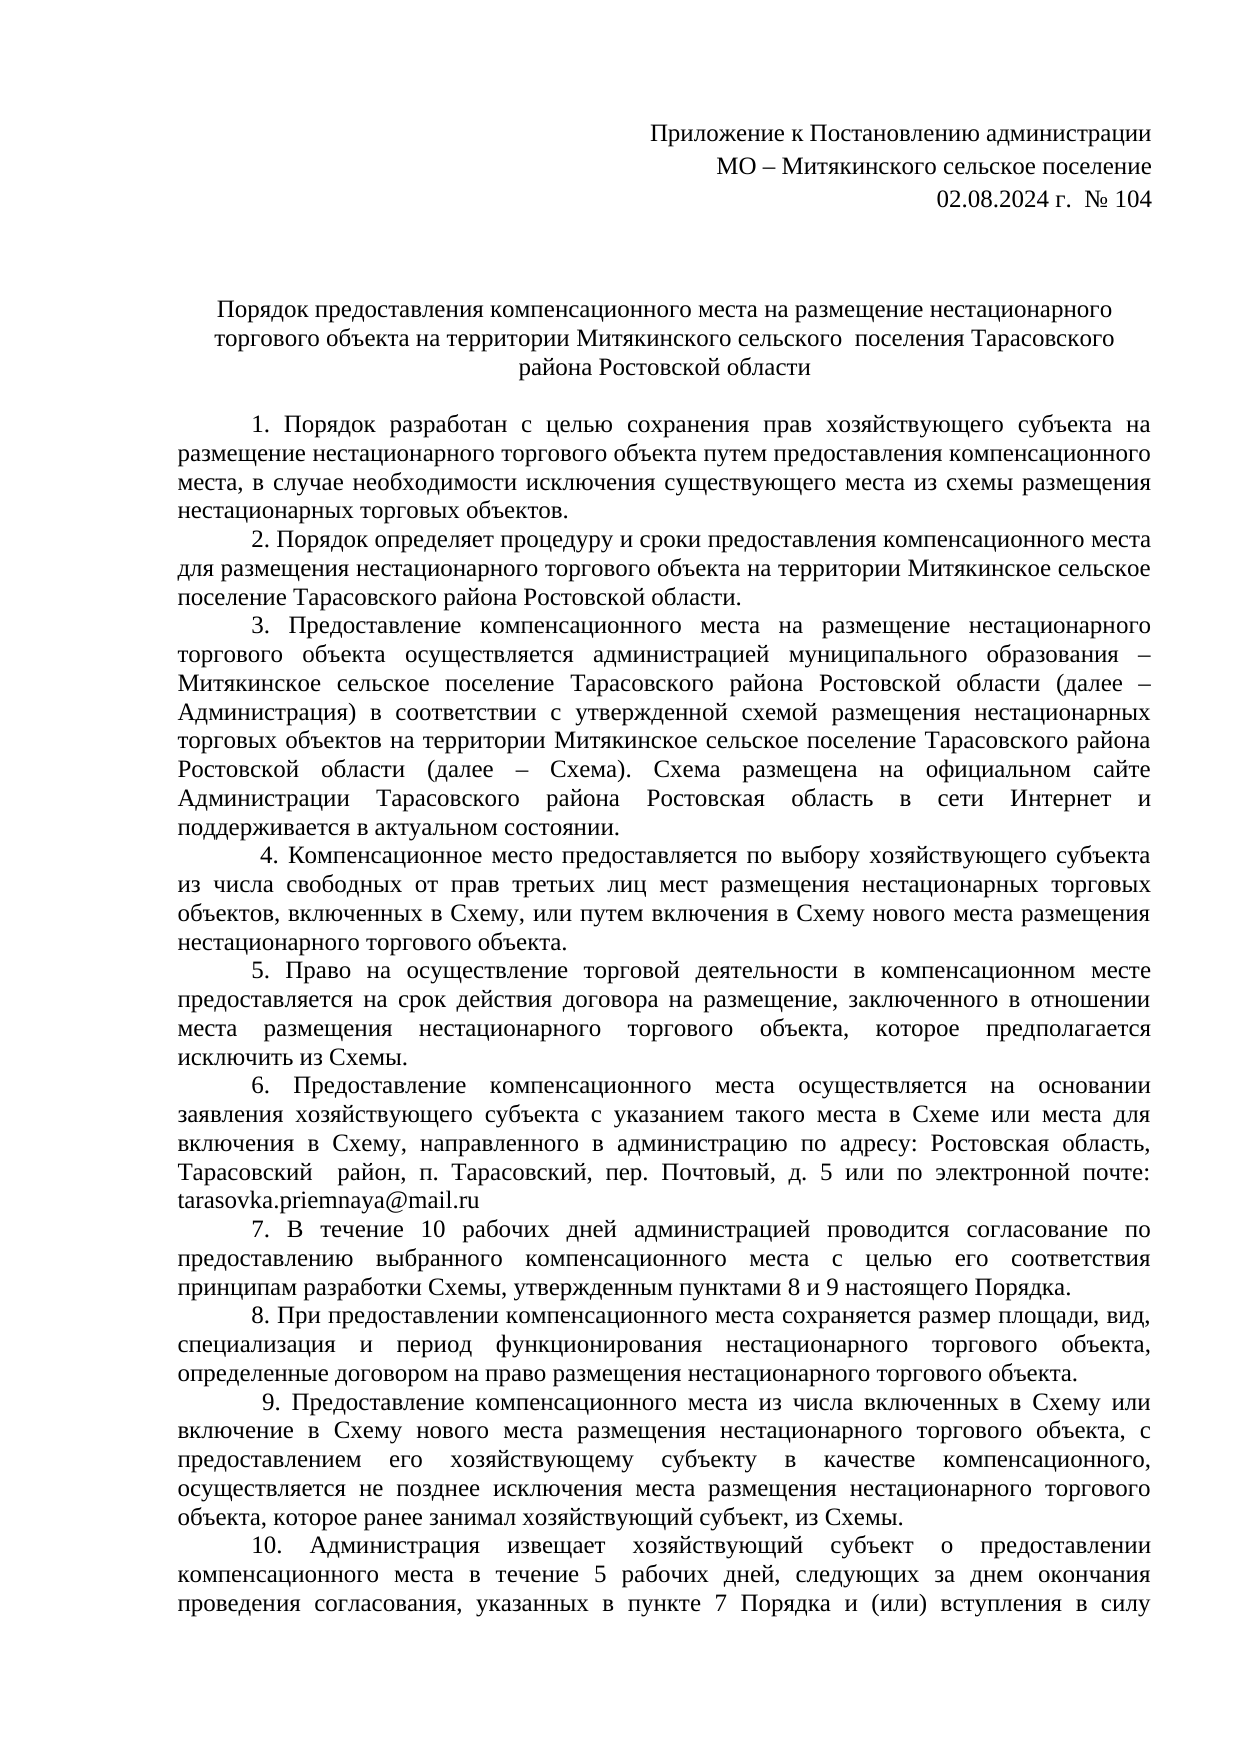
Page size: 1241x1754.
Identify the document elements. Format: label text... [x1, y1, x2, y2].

text МО – Митякинского сельское поселение [177, 151, 1152, 180]
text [177, 1531, 1152, 1617]
text 1. Порядок разработан с целью сохранения прав хозяйствующего субъекта на размещение нестационарного торгового объекта путем предоставления компенсационного места, в случае необходимости исключения существующего места из схемы размещения нестационарных торговых объектов. [177, 409, 1152, 524]
text 8. При предоставлении компенсационного места сохраняется размер площади, вид, специализация и период функционирования нестационарного торгового объекта, определенные договором на право размещения нестационарного торгового объекта. [177, 1301, 1152, 1387]
text 3. Предоставление компенсационного места на размещение нестационарного торгового объекта осуществляется администрацией муниципального образования – Митякинское сельское поселение Тарасовского района Ростовской области (далее – Администрация) в соответствии с утвержденной схемой размещения нестационарных торговых объектов на территории Митякинское сельское поселение Тарасовского района Ростовской области (далее – Схема). Схема размещена на официальном сайте Администрации Тарасовского района Ростовская область в сети Интернет и поддерживается в актуальном состоянии. [177, 611, 1152, 841]
text Приложение к Постановлению администрации [177, 118, 1152, 147]
text 4. Компенсационное место предоставляется по выбору хозяйствующего субъекта из числа свободных от прав третьих лиц мест размещения нестационарных торговых объектов, включенных в Схему, или путем включения в Схему нового места размещения нестационарного торгового объекта. [177, 841, 1152, 956]
text 9. Предоставление компенсационного места из числа включенных в Схему или включение в Схему нового места размещения нестационарного торгового объекта, с предоставлением его хозяйствующему субъекту в качестве компенсационного, осуществляется не позднее исключения места размещения нестационарного торгового объекта, которое ранее занимал хозяйствующий субъект, из Схемы. [177, 1387, 1152, 1531]
text 5. Право на осуществление торговой деятельности в компенсационном месте предоставляется на срок действия договора на размещение, заключенного в отношении места размещения нестационарного торгового объекта, которое предполагается исключить из Схемы. [177, 956, 1152, 1071]
text 7. В течение 10 рабочих дней администрацией проводится согласование по предоставлению выбранного компенсационного места с целью его соответствия принципам разработки Схемы, утвержденным пунктами 8 и 9 настоящего Порядка. [177, 1214, 1152, 1301]
text 2. Порядок определяет процедуру и сроки предоставления компенсационного места для размещения нестационарного торгового объекта на территории Митякинское сельское поселение Тарасовского района Ростовской области. [177, 524, 1152, 611]
text 02.08.2024 г. № 104 [177, 184, 1152, 213]
text Порядок предоставления компенсационного места на размещение нестационарного торгового объекта на территории Митякинского сельского поселения Тарасовского района Ростовской области [177, 294, 1152, 381]
text 6. Предоставление компенсационного места осуществляется на основании заявления хозяйствующего субъекта с указанием такого места в Схеме или места для включения в Схему, направленного в администрацию по адресу: Ростовская область, Тарасовский район, п. Тарасовский, пер. Почтовый, д. 5 или по электронной почте: tarasovka.priemnaya@mail.ru [177, 1071, 1152, 1214]
